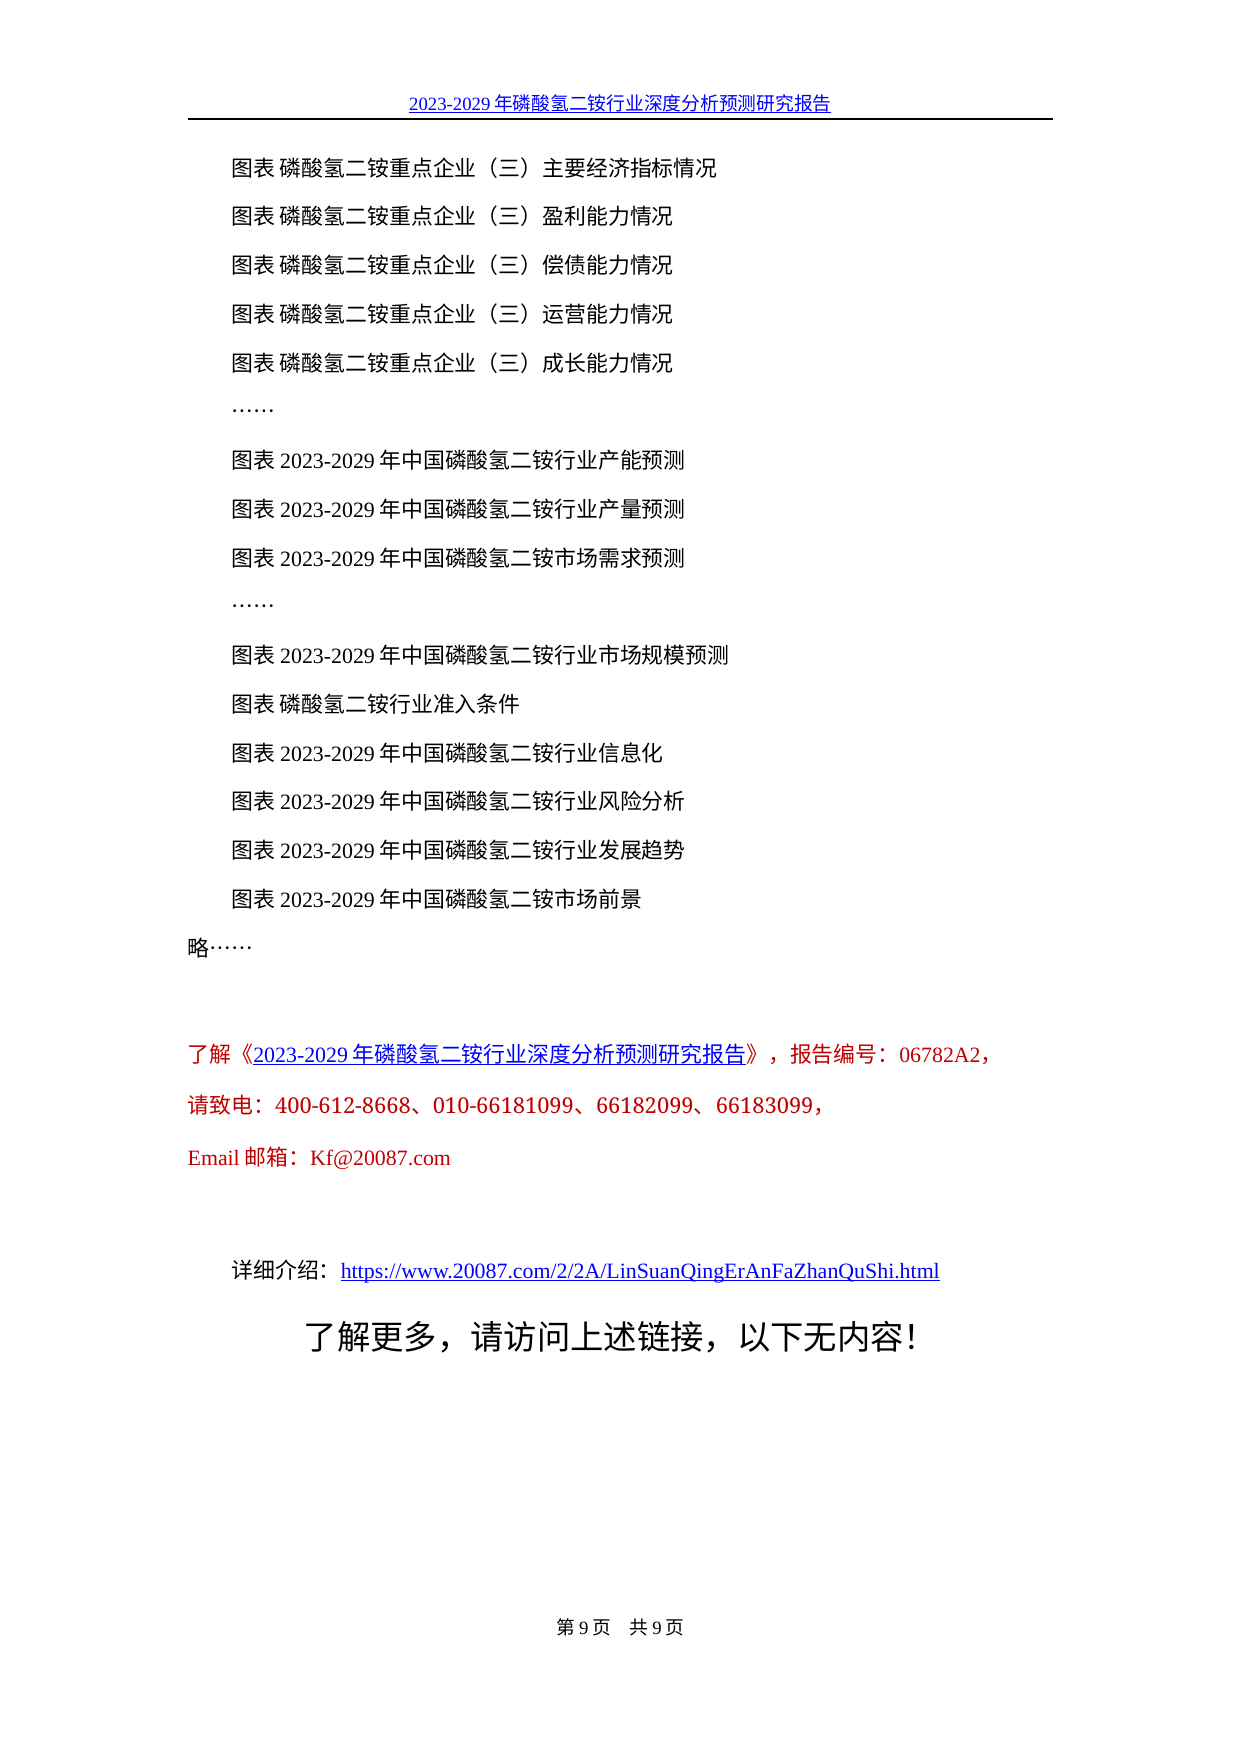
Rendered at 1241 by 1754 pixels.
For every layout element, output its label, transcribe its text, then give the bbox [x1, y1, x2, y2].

text 了解《2023-2029年磷酸氢二铵行业深度分析预测研究报告》，报告编号：06782A2， [187, 1037, 1053, 1069]
text Email邮箱：Kf@20087.com [187, 1140, 1053, 1172]
text 详细介绍：https://www.20087.com/2/2A/LinSuanQingErAnFaZhanQuShi.html [187, 1253, 1053, 1285]
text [187, 150, 1053, 963]
text 请致电：400-612-8668、010-66181099、66182099、66183099， [187, 1088, 1053, 1121]
title 了解更多，请访问上述链接，以下无内容！ [187, 1303, 1053, 1368]
